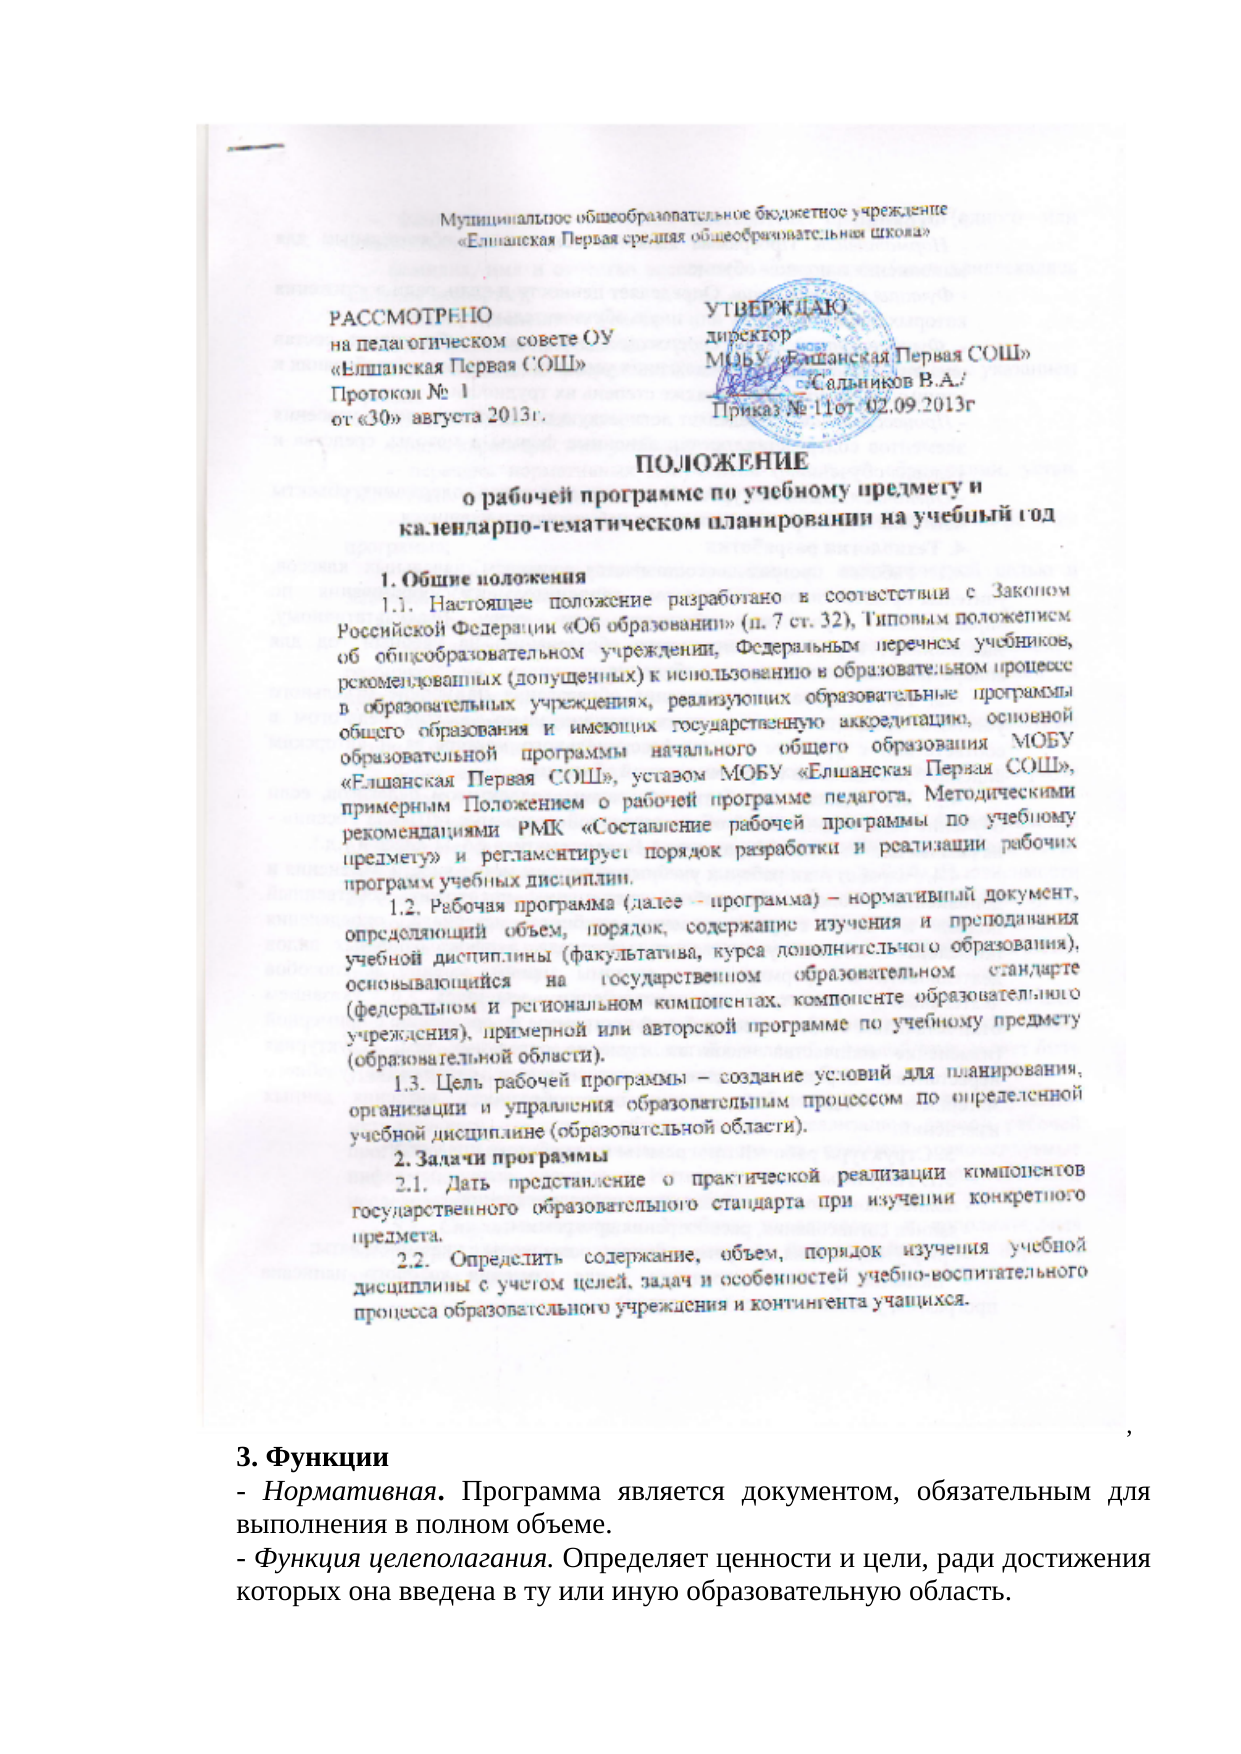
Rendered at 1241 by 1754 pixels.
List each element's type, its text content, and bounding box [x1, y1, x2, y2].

text , [177, 118, 1152, 1439]
text 3. Функции [177, 1439, 1152, 1473]
text - Нормативная. Программа является документом, обязательным для выполнения в полном объеме. [236, 1473, 1152, 1540]
text - Функция целеполагания. Определяет ценности и цели, ради достижения которых она введена в ту или иную образовательную область. [236, 1540, 1152, 1607]
